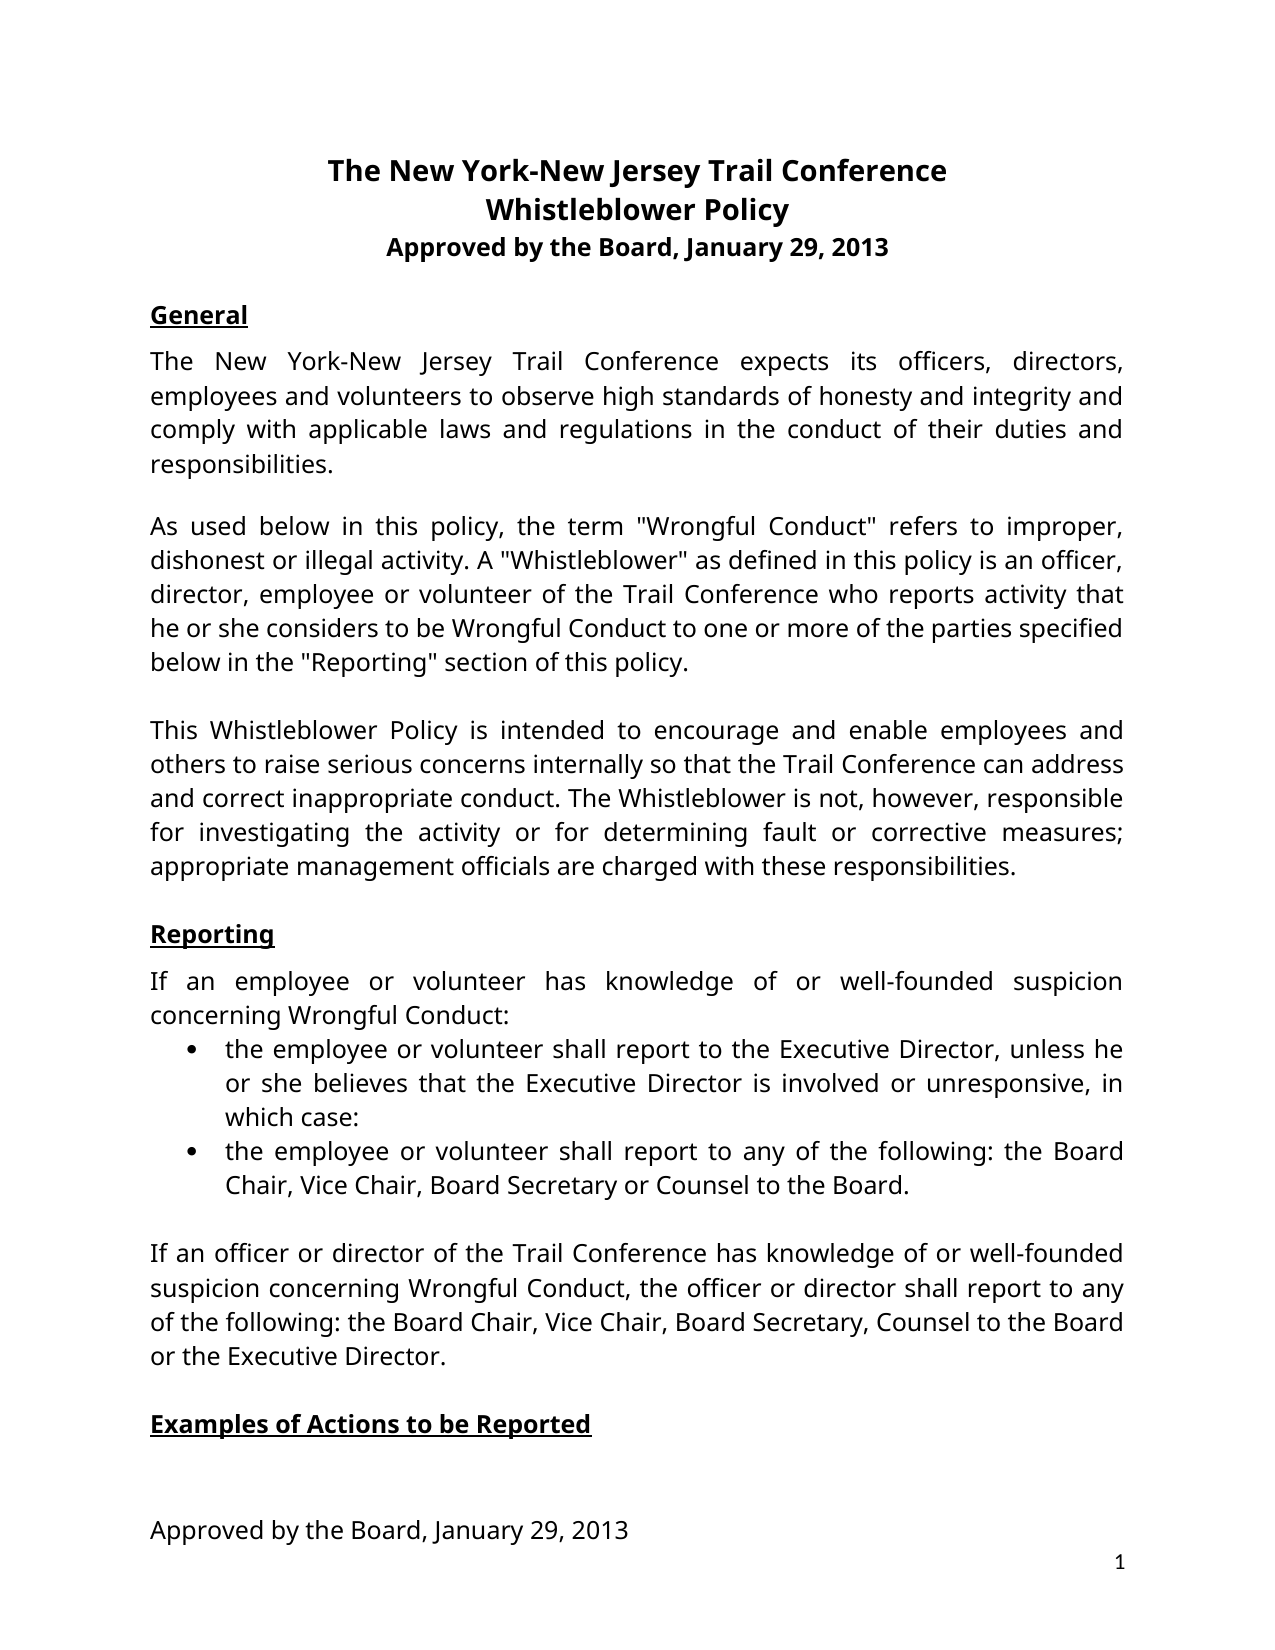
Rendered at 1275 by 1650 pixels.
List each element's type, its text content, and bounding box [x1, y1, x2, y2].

list If an officer or director of the Trail Conference has knowledge of or well-founded suspicion concerning Wrongful Conduct, the officer or director shall report to any of the following: the Board Chair, Vice Chair, Board Secretary, Counsel to the Board or the Executive Director. [150, 1236, 1125, 1372]
text The New York-New Jersey Trail Conference [150, 150, 1125, 190]
text If an employee or volunteer has knowledge of or well-founded suspicion concerning Wrongful Conduct: [150, 964, 1125, 1032]
text Approved by the Board, January 29, 2013 [150, 229, 1125, 263]
text Examples of Actions to be Reported [150, 1406, 1125, 1441]
text The New York-New Jersey Trail Conference expects its officers, directors, employees and volunteers to observe high standards of honesty and integrity and comply with applicable laws and regulations in the conduct of their duties and responsibilities. [150, 344, 1125, 480]
list the employee or volunteer shall report to any of the following: the Board Chair, Vice Chair, Board Secretary or Counsel to the Board. [187, 1134, 1125, 1202]
text Reporting [150, 917, 1125, 951]
text General [150, 297, 1125, 332]
text This Whistleblower Policy is intended to encourage and enable employees and others to raise serious concerns internally so that the Trail Conference can address and correct inappropriate conduct. The Whistleblower is not, however, responsible for investigating the activity or for determining fault or corrective measures; appropriate management officials are charged with these responsibilities. [150, 713, 1125, 883]
text Whistleblower Policy [150, 190, 1125, 229]
text As used below in this policy, the term "Wrongful Conduct" refers to improper, dishonest or illegal activity. A "Whistleblower" as defined in this policy is an officer, director, employee or volunteer of the Trail Conference who reports activity that he or she considers to be Wrongful Conduct to one or more of the parties specified below in the "Reporting" section of this policy. [150, 508, 1125, 679]
list the employee or volunteer shall report to the Executive Director, unless he or she believes that the Executive Director is involved or unresponsive, in which case: [187, 1032, 1125, 1134]
